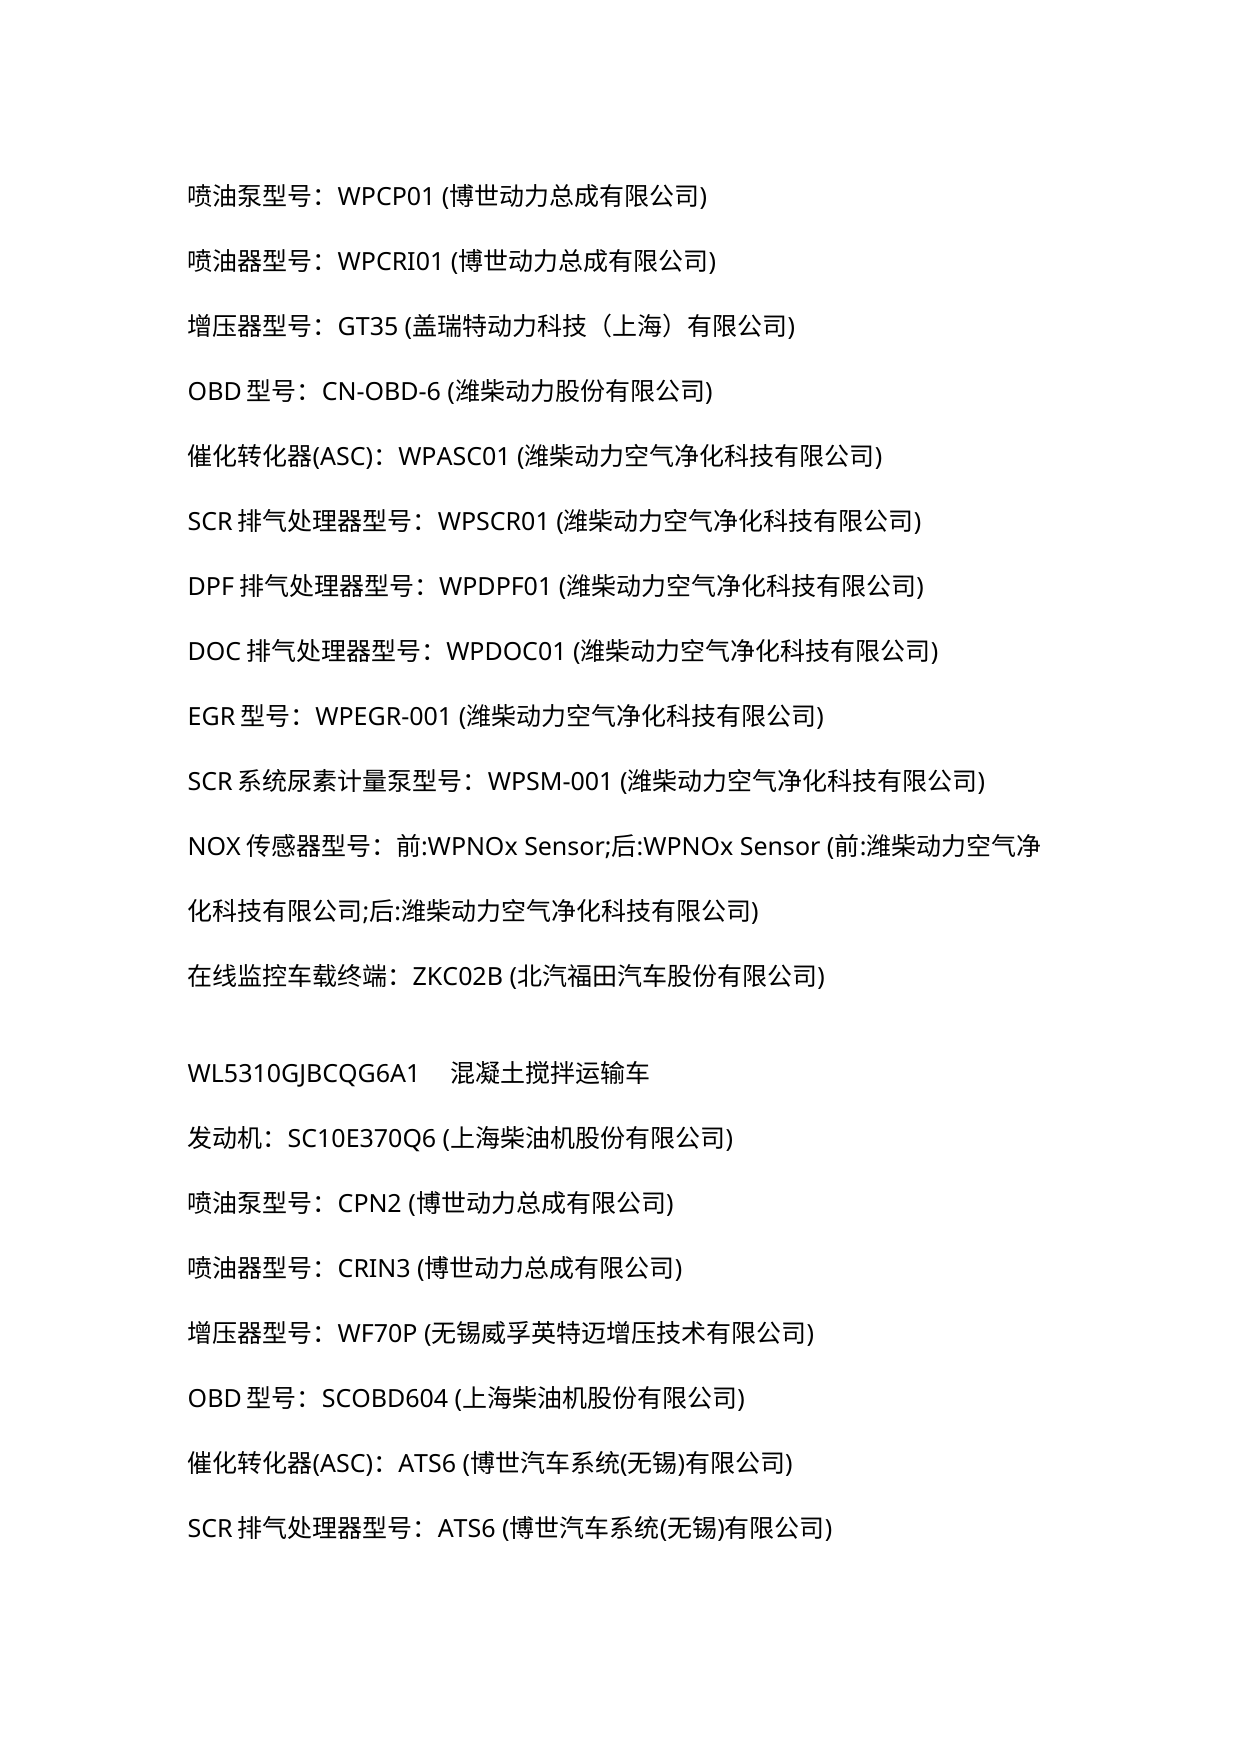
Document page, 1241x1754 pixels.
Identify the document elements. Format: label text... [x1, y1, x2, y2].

text SCR排气处理器型号：WPSCR01 (潍柴动力空气净化科技有限公司) [187, 487, 1053, 552]
text 喷油器型号：WPCRI01 (博世动力总成有限公司) [187, 227, 1053, 292]
text WL5310GJBCQG6A1 混凝土搅拌运输车 [187, 1039, 1053, 1104]
text OBD型号：SCOBD604 (上海柴油机股份有限公司) [187, 1364, 1053, 1429]
text 增压器型号：WF70P (无锡威孚英特迈增压技术有限公司) [187, 1299, 1053, 1364]
text 喷油泵型号：CPN2 (博世动力总成有限公司) [187, 1169, 1053, 1234]
text EGR型号：WPEGR-001 (潍柴动力空气净化科技有限公司) [187, 682, 1053, 747]
text 喷油器型号：CRIN3 (博世动力总成有限公司) [187, 1234, 1053, 1299]
text 催化转化器(ASC)：ATS6 (博世汽车系统(无锡)有限公司) [187, 1429, 1053, 1494]
text DOC排气处理器型号：WPDOC01 (潍柴动力空气净化科技有限公司) [187, 617, 1053, 682]
text OBD型号：CN-OBD-6 (潍柴动力股份有限公司) [187, 357, 1053, 422]
text 在线监控车载终端：ZKC02B (北汽福田汽车股份有限公司) [187, 942, 1053, 1007]
text 发动机：SC10E370Q6 (上海柴油机股份有限公司) [187, 1104, 1053, 1169]
text SCR系统尿素计量泵型号：WPSM-001 (潍柴动力空气净化科技有限公司) [187, 747, 1053, 812]
text DPF排气处理器型号：WPDPF01 (潍柴动力空气净化科技有限公司) [187, 552, 1053, 617]
text 催化转化器(ASC)：WPASC01 (潍柴动力空气净化科技有限公司) [187, 422, 1053, 487]
text 喷油泵型号：WPCP01 (博世动力总成有限公司) [187, 162, 1053, 227]
text SCR排气处理器型号：ATS6 (博世汽车系统(无锡)有限公司) [187, 1494, 1053, 1559]
text NOX传感器型号：前:WPNOx Sensor;后:WPNOx Sensor (前:潍柴动力空气净化科技有限公司;后:潍柴动力空气净化科技有限公司) [187, 812, 1053, 942]
text 增压器型号：GT35 (盖瑞特动力科技（上海）有限公司) [187, 292, 1053, 357]
